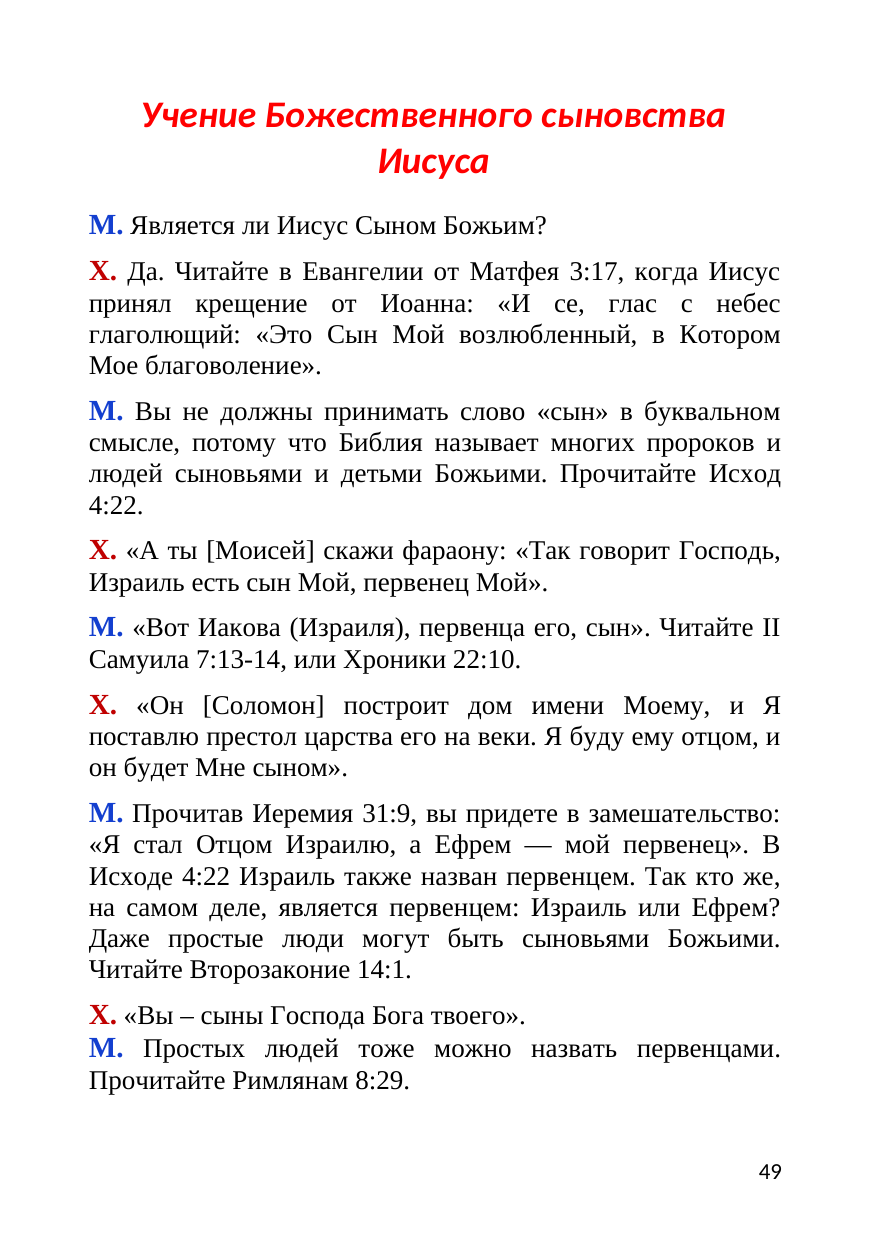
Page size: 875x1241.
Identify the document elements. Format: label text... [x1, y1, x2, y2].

text Х. «А ты [Моисей] скажи фараону: «Так говорит Господь, Израиль есть сын Мой, первенец Мой». [88, 532, 782, 597]
text М. Вы не должны принимать слово «сын» в буквальном смысле, потому что Библия называет многих пророков и людей сыновьями и детьми Божьими. Прочитайте Исход 4:22. [88, 393, 782, 520]
text М. Простых людей тоже можно назвать первенцами. Прочитайте Римлянам 8:29. [88, 1030, 782, 1095]
text Х. Да. Читайте в Евангелии от Матфея 3:17, когда Иисус принял крещение от Иоанна: «И се, глас с небес глаголющий: «Это Сын Мой возлюбленный, в Котором Мое благоволение». [88, 253, 782, 380]
text М. «Вот Иакова (Израиля), первенца его, сын». Читайте II Самуила 7:13-14, или Хроники 22:10. [88, 609, 782, 674]
text Учение Божественного сыновства Иисуса [88, 91, 782, 182]
text М. Является ли Иисус Сыном Божьим? [88, 207, 782, 241]
text Х. «Он [Соломон] построит дом имени Моему, и Я поставлю престол царства его на веки. Я буду ему отцом, и он будет Мне сыном». [88, 687, 782, 783]
text М. Прочитав Иеремия 31:9, вы придете в замешательство: «Я стал Отцом Израилю, а Ефрем — мой первенец». В Исходе 4:22 Израиль также назван первенцем. Так кто же, на самом деле, является первенцем: Израиль или Ефрем? Даже простые люди могут быть сыновьями Божьими. Читайте Второзаконие 14:1. [88, 795, 782, 984]
text Х. «Вы – сыны Господа Бога твоего». [88, 997, 782, 1030]
